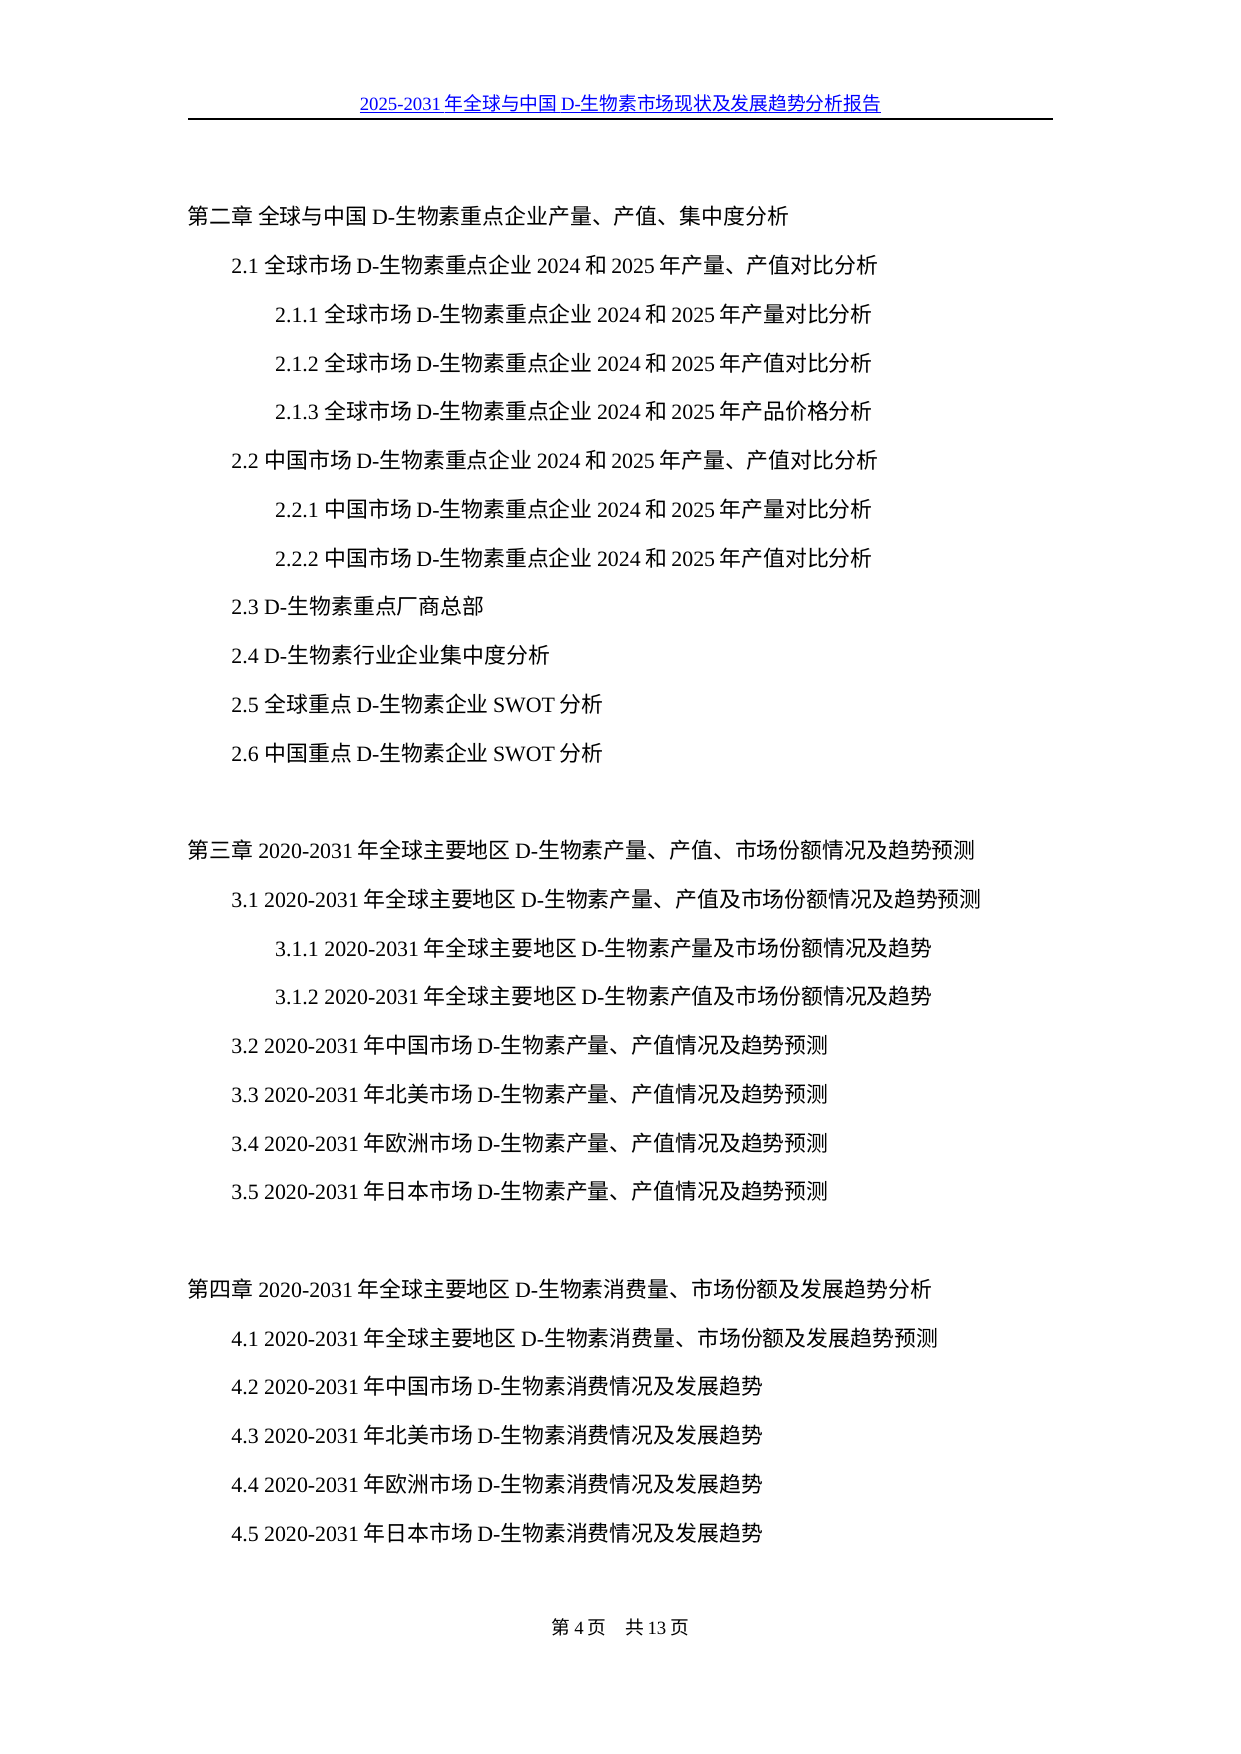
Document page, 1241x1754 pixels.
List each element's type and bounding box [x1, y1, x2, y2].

text [187, 150, 1053, 1548]
